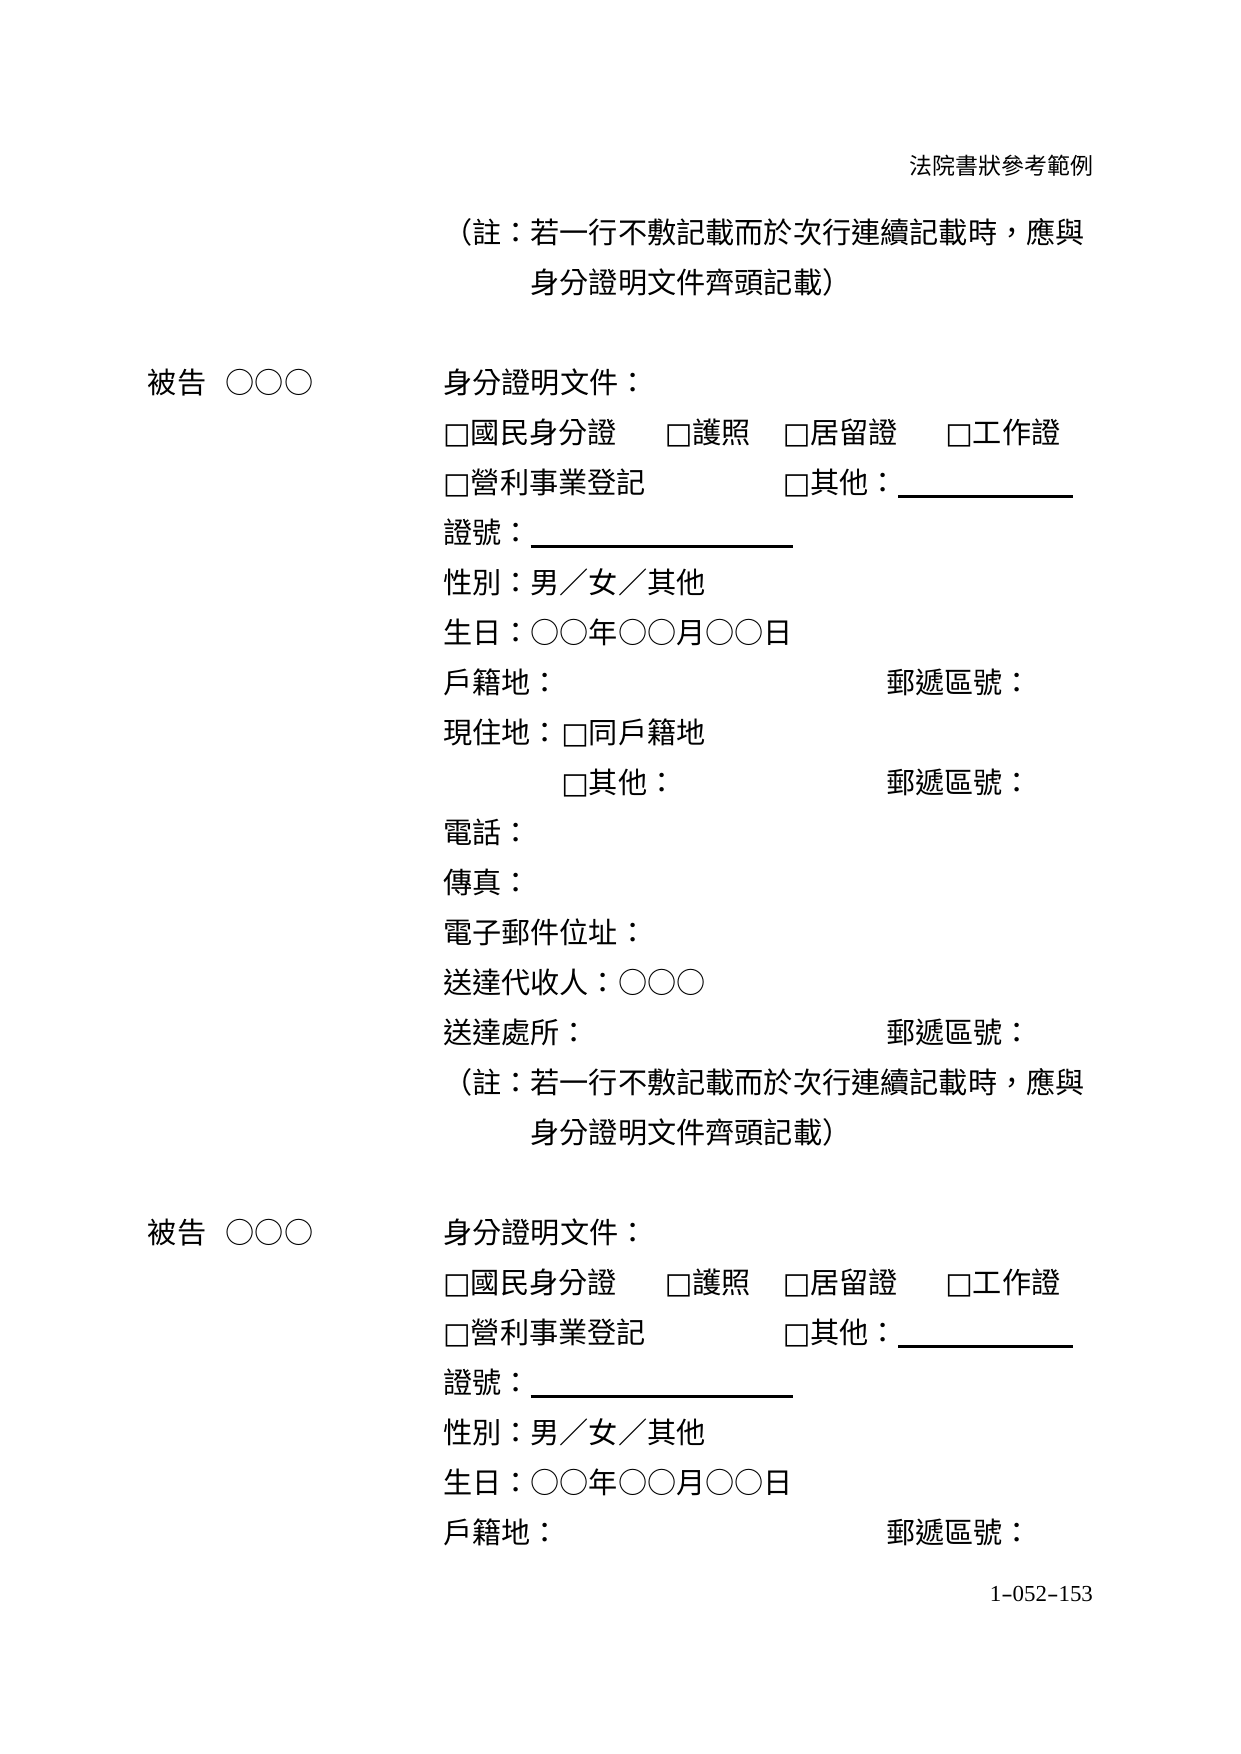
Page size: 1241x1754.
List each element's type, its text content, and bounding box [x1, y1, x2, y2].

text 戶籍地： 郵遞區號： [443, 655, 1092, 705]
text □國民身分證 □護照 □居留證 □工作證 [443, 1255, 1092, 1305]
text 證號： [443, 505, 1092, 555]
text 傳真： [443, 855, 1092, 905]
text 性別：男∕女∕其他 [443, 555, 1092, 605]
text □其他： 郵遞區號： [443, 755, 1092, 805]
text 現住地： □同戶籍地 [443, 705, 1092, 755]
text 被告 ○○○ 身分證明文件： [148, 1205, 1092, 1255]
text 被告 ○○○ 身分證明文件： [148, 355, 1092, 405]
text 送達處所： 郵遞區號： [443, 1005, 1092, 1055]
text □營利事業登記 □其他： [443, 1305, 1092, 1355]
text 戶籍地： 郵遞區號： [443, 1505, 1092, 1555]
text （註：若一行不敷記載而於次行連續記載時，應與身分證明文件齊頭記載） [443, 1055, 1092, 1155]
text 證號： [443, 1355, 1092, 1405]
text □營利事業登記 □其他： [443, 455, 1092, 505]
text 送達代收人：○○○ [443, 955, 1092, 1005]
text □國民身分證 □護照 □居留證 □工作證 [443, 405, 1092, 455]
text 生日：○○年○○月○○日 [443, 1455, 1092, 1505]
text 電子郵件位址： [443, 905, 1092, 955]
text 生日：○○年○○月○○日 [443, 605, 1092, 655]
text （註：若一行不敷記載而於次行連續記載時，應與身分證明文件齊頭記載） [443, 205, 1092, 305]
text 性別：男∕女∕其他 [443, 1405, 1092, 1455]
text 電話： [443, 805, 1092, 855]
